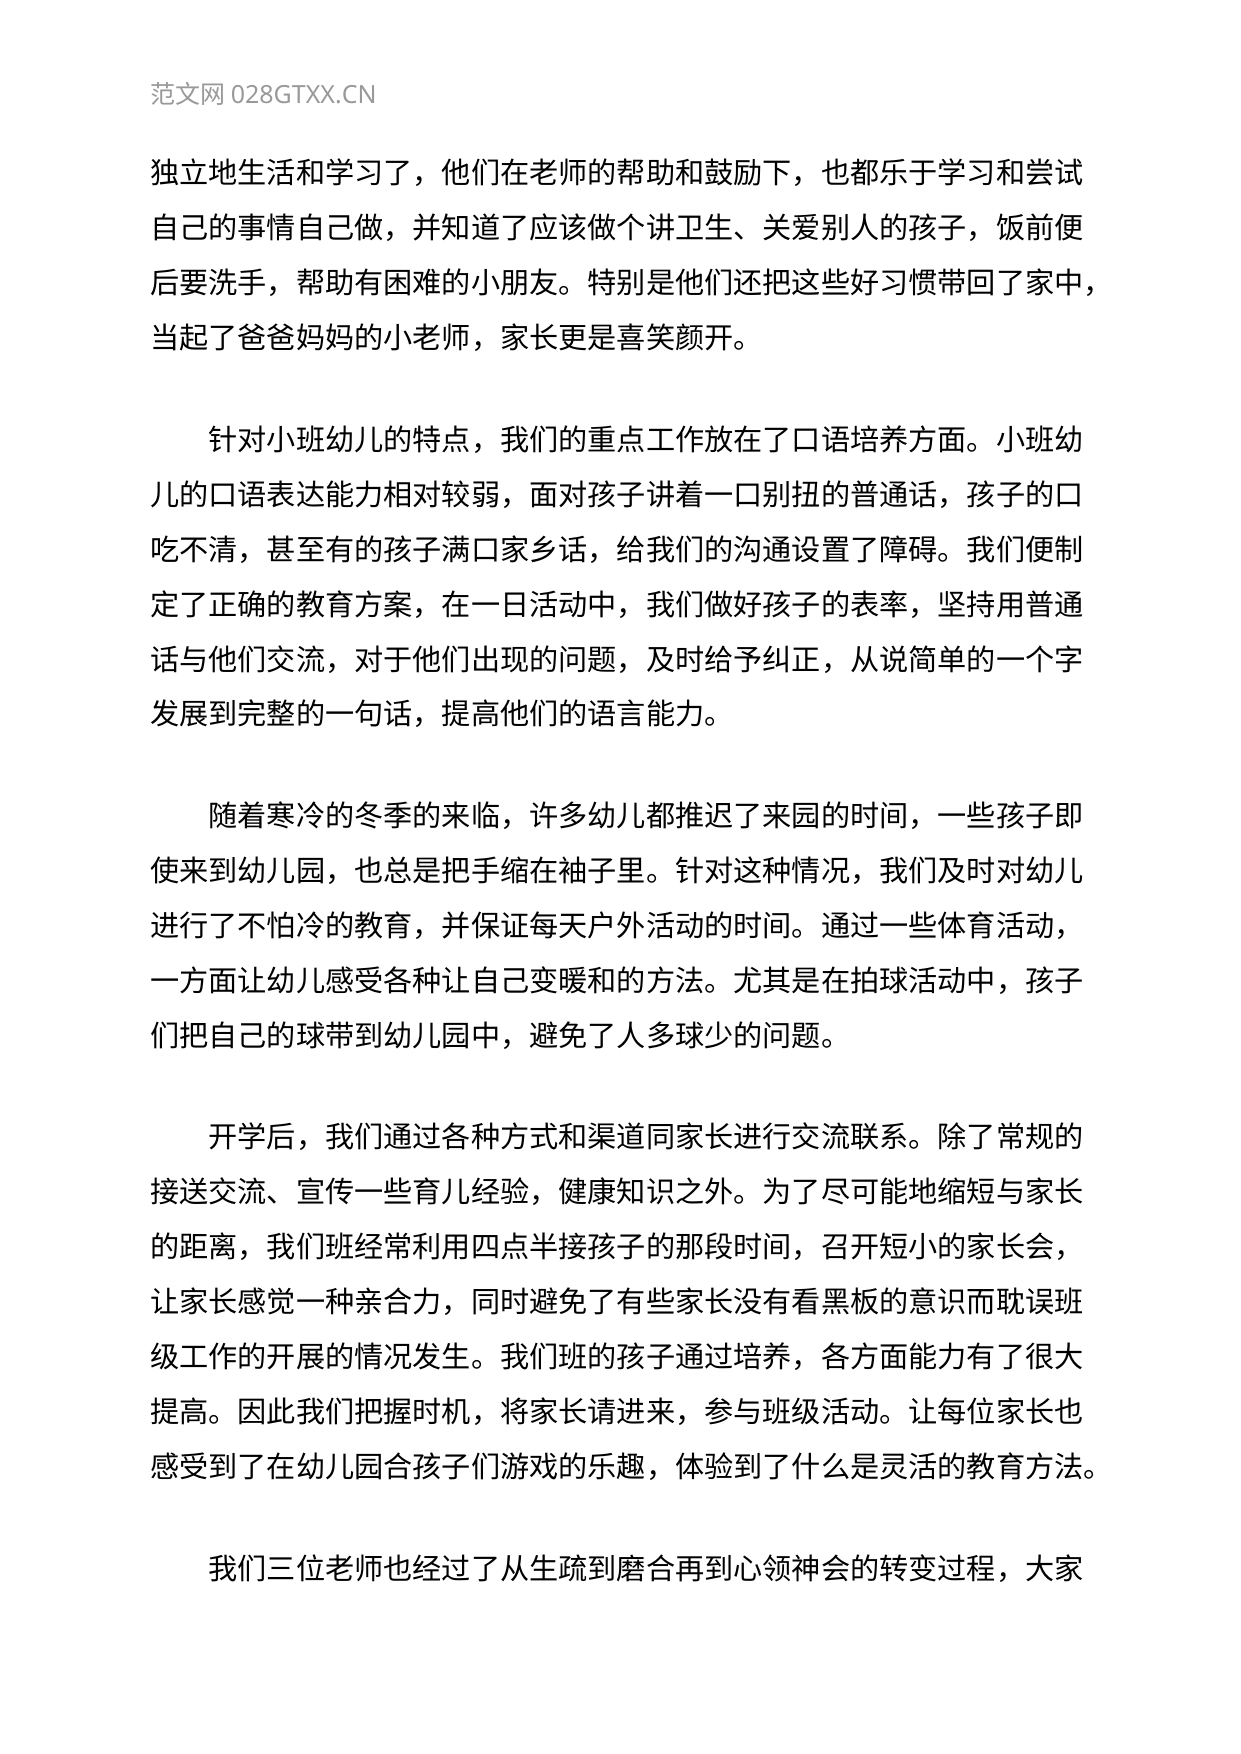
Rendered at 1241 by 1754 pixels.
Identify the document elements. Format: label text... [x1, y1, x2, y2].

text 针对小班幼儿的特点，我们的重点工作放在了口语培养方面。小班幼儿的口语表达能力相对较弱，面对孩子讲着一口别扭的普通话，孩子的口吃不清，甚至有的孩子满口家乡话，给我们的沟通设置了障碍。我们便制定了正确的教育方案，在一日活动中，我们做好孩子的表率，坚持用普通话与他们交流，对于他们出现的问题，及时给予纠正，从说简单的一个字发展到完整的一句话，提高他们的语言能力。 [150, 416, 1090, 733]
text 随着寒冷的冬季的来临，许多幼儿都推迟了来园的时间，一些孩子即使来到幼儿园，也总是把手缩在袖子里。针对这种情况，我们及时对幼儿进行了不怕冷的教育，并保证每天户外活动的时间。通过一些体育活动，一方面让幼儿感受各种让自己变暖和的方法。尤其是在拍球活动中，孩子们把自己的球带到幼儿园中，避免了人多球少的问题。 [150, 793, 1090, 1054]
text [150, 150, 1090, 357]
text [150, 1545, 1090, 1587]
text 开学后，我们通过各种方式和渠道同家长进行交流联系。除了常规的接送交流、宣传一些育儿经验，健康知识之外。为了尽可能地缩短与家长的距离，我们班经常利用四点半接孩子的那段时间，召开短小的家长会，让家长感觉一种亲合力，同时避免了有些家长没有看黑板的意识而耽误班级工作的开展的情况发生。我们班的孩子通过培养，各方面能力有了很大提高。因此我们把握时机，将家长请进来，参与班级活动。让每位家长也感受到了在幼儿园合孩子们游戏的乐趣，体验到了什么是灵活的教育方法。 [150, 1114, 1090, 1486]
